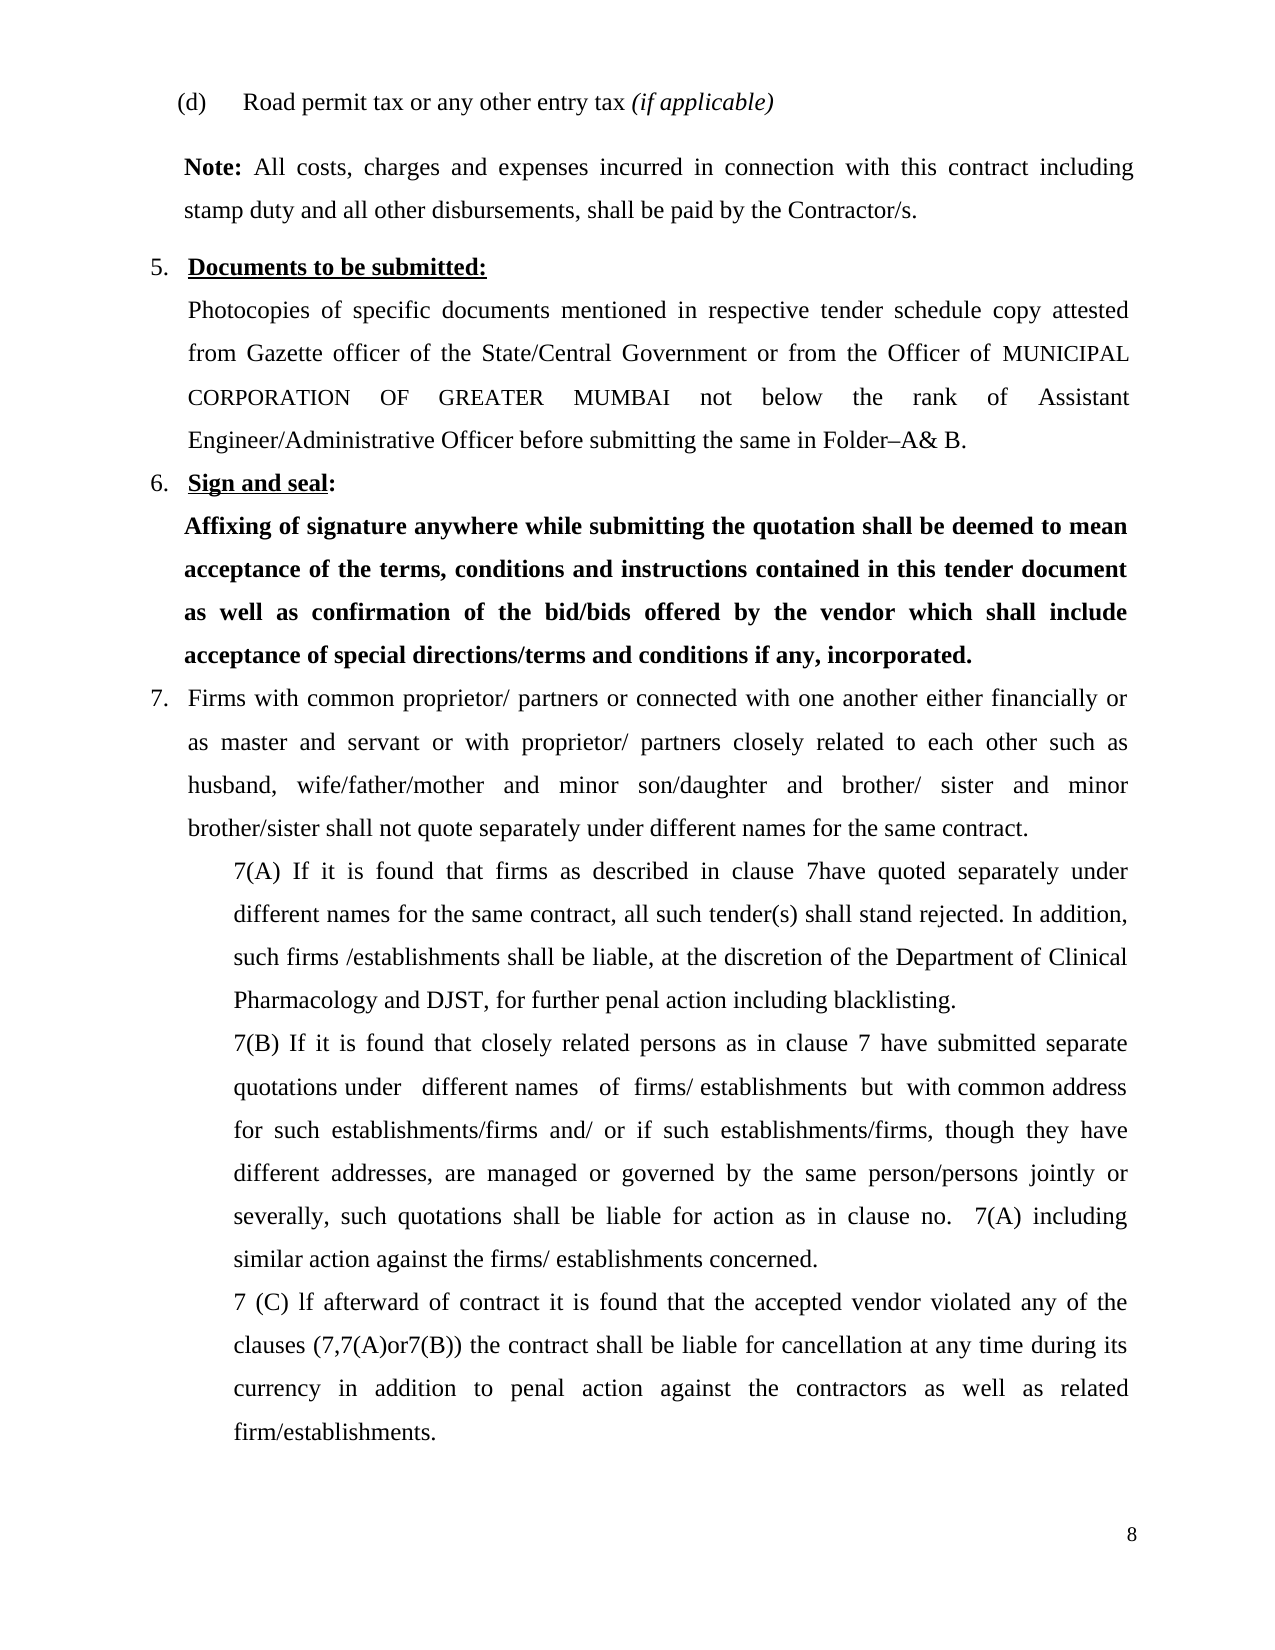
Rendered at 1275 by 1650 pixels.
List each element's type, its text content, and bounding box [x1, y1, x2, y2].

text Photocopies of specific documents mentioned in respective tender schedule copy attested from Gazette officer of the State/Central Government or from the Officer of MUNICIPAL CORPORATION OF GREATER MUMBAI not below the rank of Assistant Engineer/Administrative Officer before submitting the same in Folder–A& B. [188, 295, 1130, 453]
text 7(A) If it is found that firms as described in clause 7have quoted separately under different names for the same contract, all such tender(s) shall stand rejected. In addition, such firms /establishments shall be liable, at the discretion of the Department of Clinical Pharmacology and DJST, for further penal action including blacklisting. [186, 856, 1129, 1014]
text Affixing of signature anywhere while submitting the quotation shall be deemed to mean acceptance of the terms, conditions and instructions contained in this tender document as well as confirmation of the bid/bids offered by the vendor which shall include acceptance of special directions/terms and conditions if any, incorporated. [184, 511, 1128, 669]
text 7(B) If it is found that closely related persons as in clause 7 have submitted separate quotations under different names of firms/ establishments but with common address for such establishments/firms and/ or if such establishments/firms, though they have different addresses, are managed or governed by the same person/persons jointly or severally, such quotations shall be liable for action as in clause no. 7(A) including similar action against the firms/ establishments concerned. [177, 1028, 1129, 1273]
list Firms with common proprietor/ partners or connected with one another either financially or as master and servant or with proprietor/ partners closely related to each other such as husband, wife/father/mother and minor son/daughter and brother/ sister and minor brother/sister shall not quote separately under different names for the same contract. [150, 683, 1129, 842]
text Note: All costs, charges and expenses incurred in connection with this contract including stamp duty and all other disbursements, shall be paid by the Contractor/s. [184, 152, 1135, 223]
list Documents to be submitted: [150, 252, 1130, 281]
text 7 (C) lf afterward of contract it is found that the accepted vendor violated any of the clauses (7,7(A)or7(B)) the contract shall be liable for cancellation at any time during its currency in addition to penal action against the contractors as well as related firm/establishments. [177, 1287, 1129, 1445]
list Sign and seal: [150, 468, 1128, 497]
list Road permit tax or any other entry tax (if applicable) [177, 87, 1135, 116]
